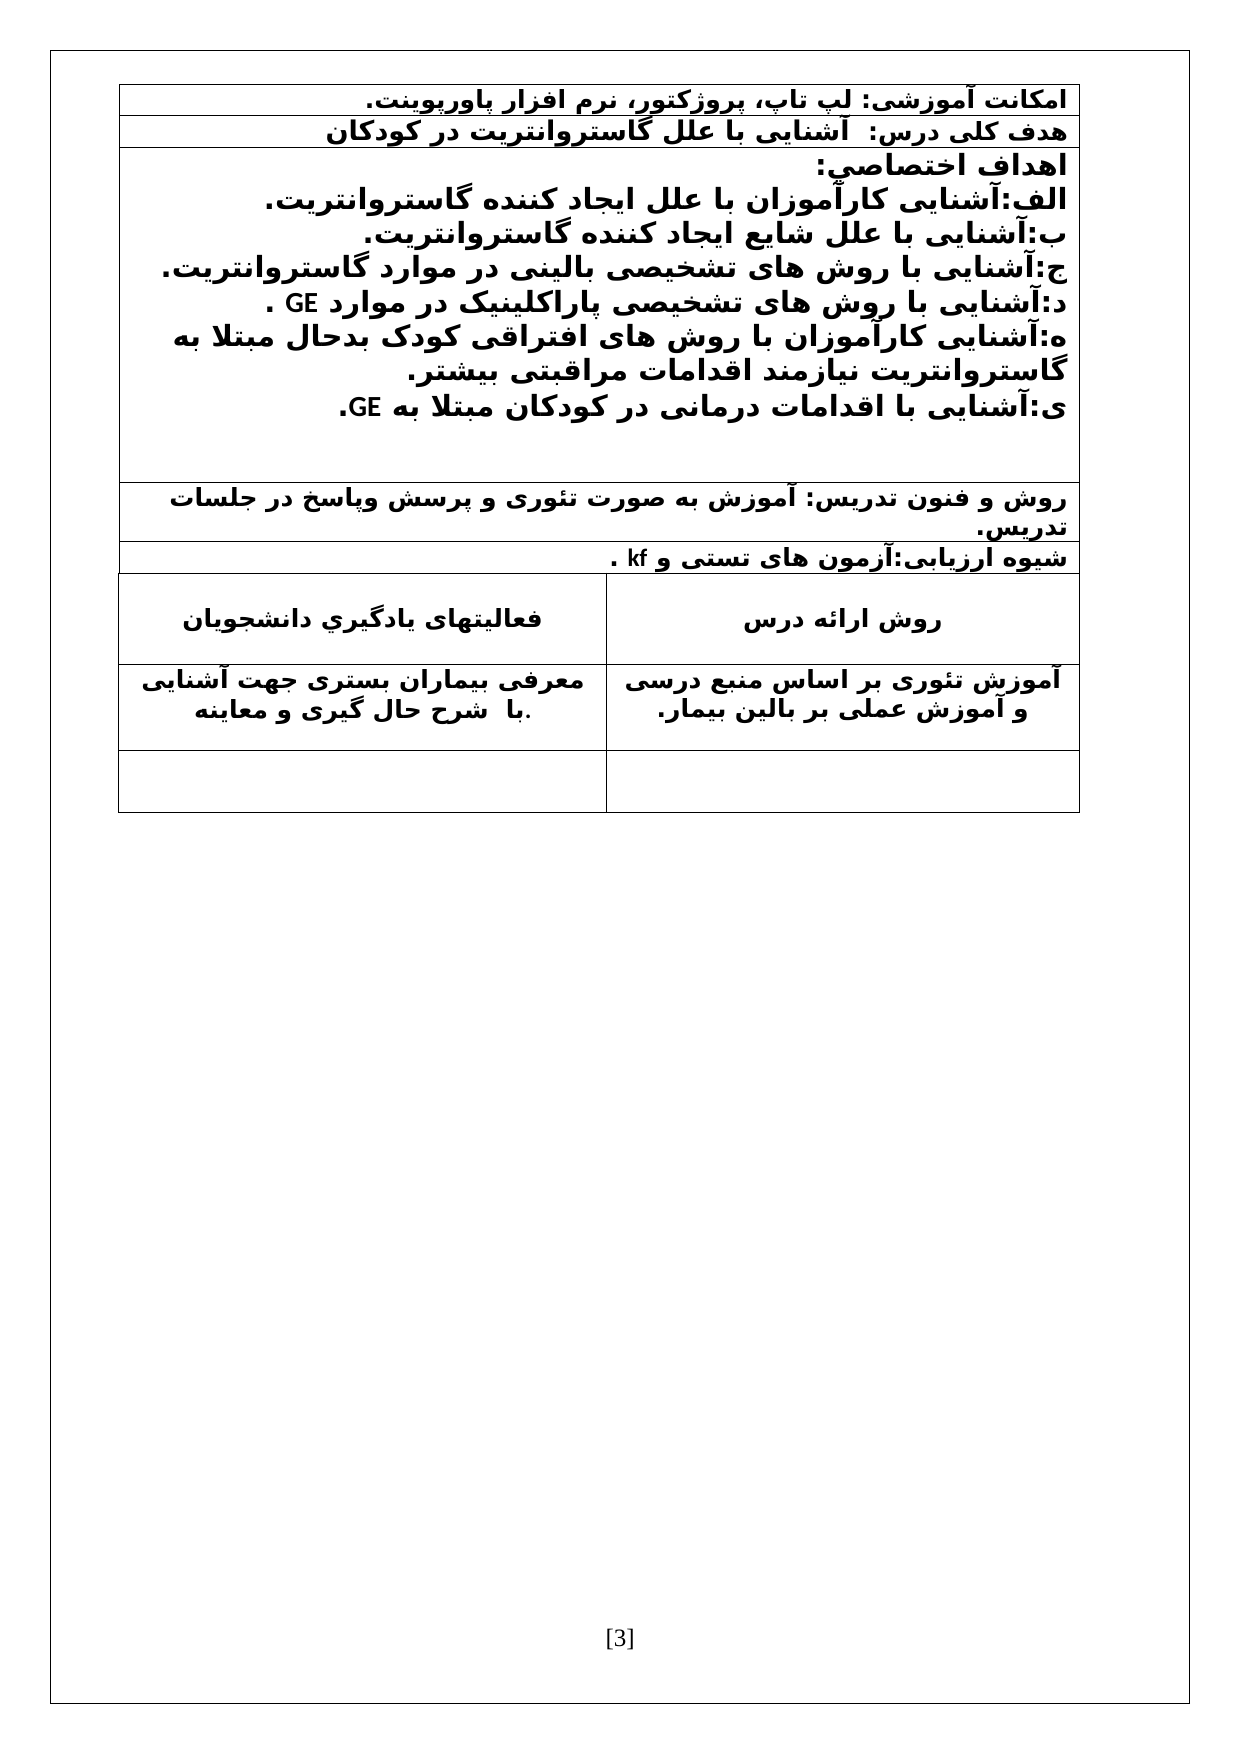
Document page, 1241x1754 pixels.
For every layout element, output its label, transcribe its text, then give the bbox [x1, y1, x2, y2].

table_cell روش و فنون تدریس: آموزش به صورت تئوری و پرسش وپاسخ در جلسات تدریس. [120, 483, 1079, 541]
table_cell هدف کلی درس: آشنایی با علل گاستروانتریت در کودکان [120, 116, 1079, 147]
table_cell آموزش تئوری بر اساس منبع درسی و آموزش عملی بر بالین بیمار. [607, 665, 1079, 750]
table_cell [607, 751, 1079, 812]
table_cell [119, 751, 606, 812]
table_cell امکانت آموزشی: لپ تاپ، پروژکتور، نرم افزار پاورپوینت. [120, 85, 1079, 114]
table_cell روش ارائه درس [607, 574, 1079, 664]
table_cell اهداف اختصاصي: الف:آشنایی کارآموزان با علل ایجاد کننده گاستروانتریت. ب:آشنایی با علل شایع ایجاد کننده گاستروانتریت. ج:آشنایی با روش های تشخیصی بالینی در موارد گاستروانتریت. د:آشنایی با روش های تشخیصی پاراکلینیک در موارد GE . ه:آشنایی کارآموزان با روش های افتراقی کودک بدحال مبتلا به گاستروانتریت نیازمند اقدامات مراقبتی بیشتر. ی:آشنایی با اقدامات درمانی در کودکان مبتلا به GE. [120, 148, 1079, 482]
table_cell فعالیتهای يادگيري دانشجویان [119, 574, 606, 664]
table_cell معرفی بیماران بستری جهت آشنایی با شرح حال گیری و معاینه. [119, 665, 606, 750]
table_cell شیوه ارزیابی:آزمون های تستی و kf . [120, 542, 1079, 573]
